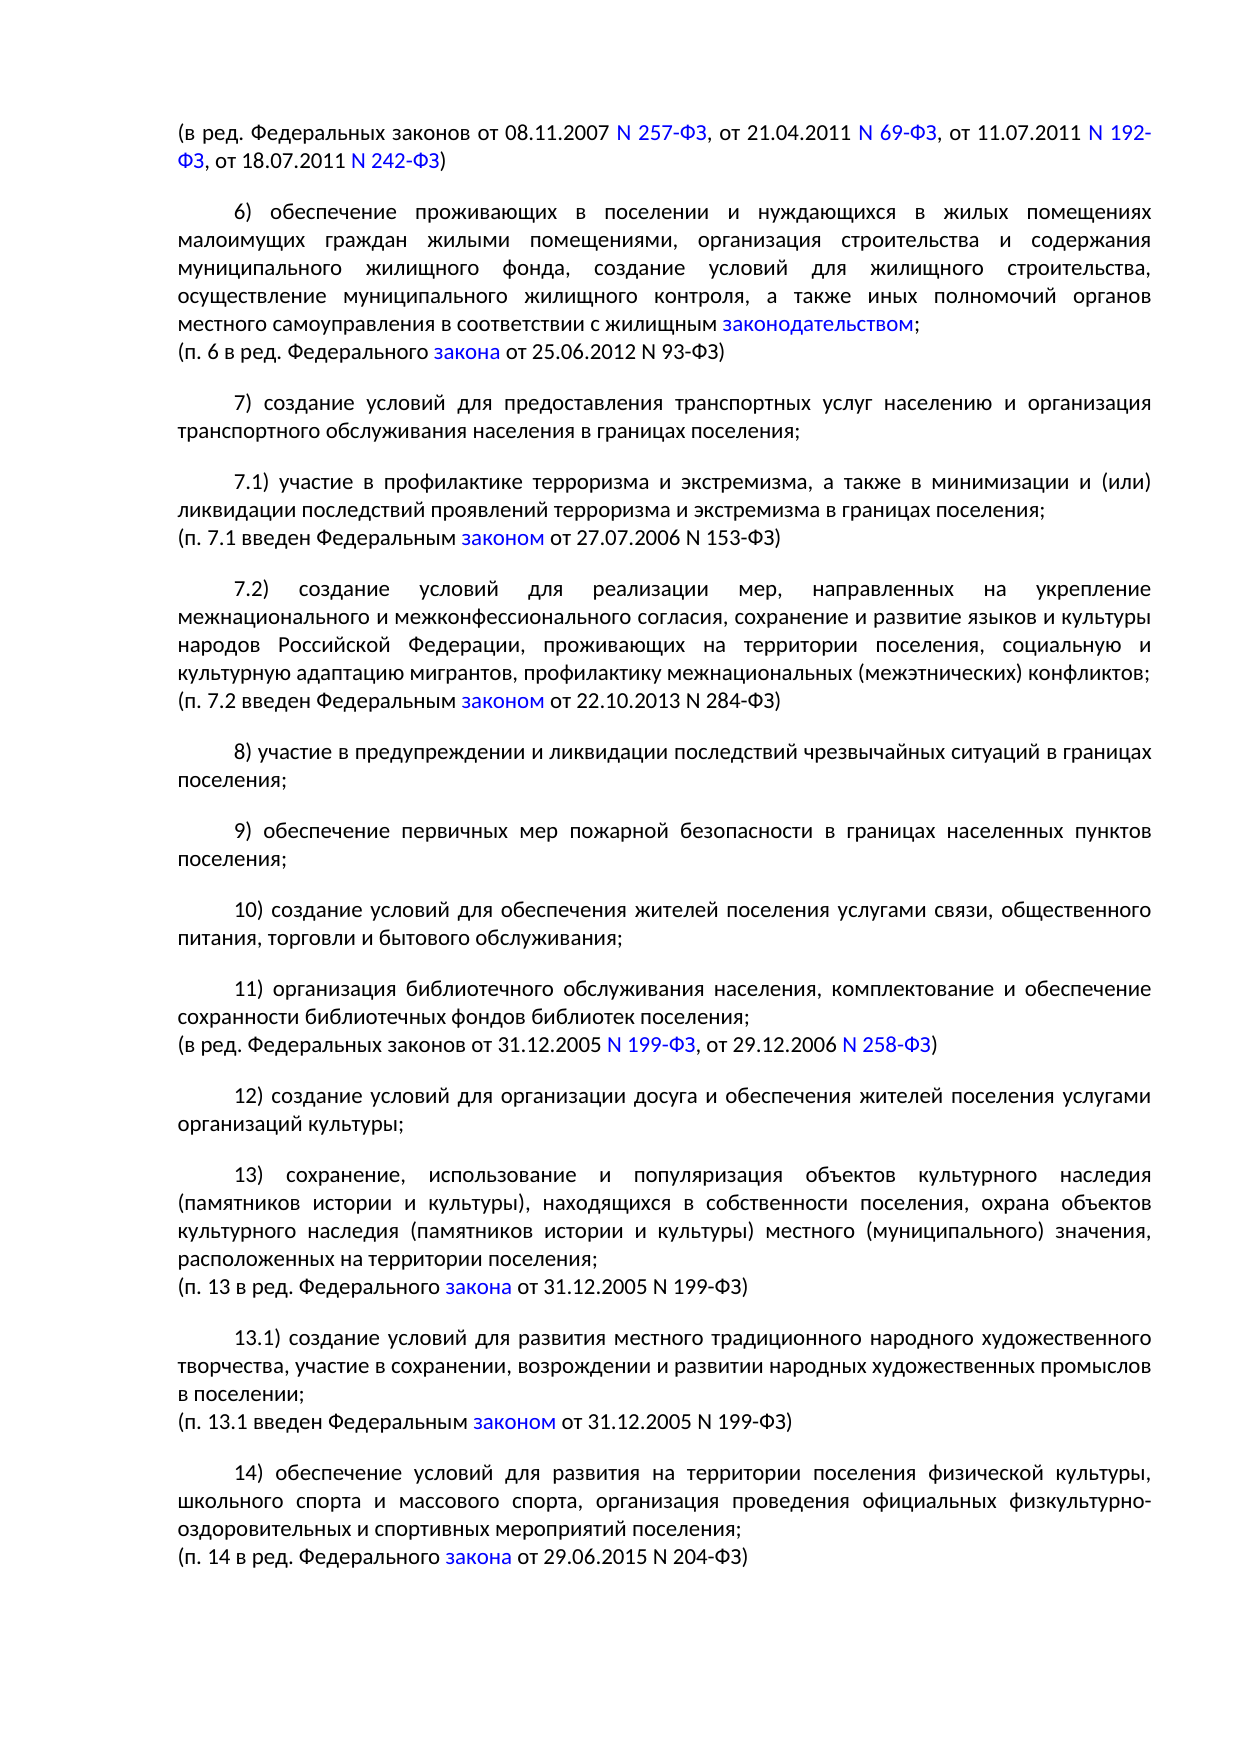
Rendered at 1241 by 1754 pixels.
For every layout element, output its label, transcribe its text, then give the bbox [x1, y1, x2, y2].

text 13.1) создание условий для развития местного традиционного народного художественного творчества, участие в сохранении, возрождении и развитии народных художественных промыслов в поселении; [177, 1323, 1152, 1407]
text (в ред. Федеральных законов от 08.11.2007 N 257-ФЗ, от 21.04.2011 N 69-ФЗ, от 11.07.2011 N 192-ФЗ, от 18.07.2011 N 242-ФЗ) [177, 118, 1152, 174]
text (п. 7.2 введен Федеральным законом от 22.10.2013 N 284-ФЗ) [177, 686, 1152, 714]
text (п. 13.1 введен Федеральным законом от 31.12.2005 N 199-ФЗ) [177, 1407, 1152, 1435]
text 14) обеспечение условий для развития на территории поселения физической культуры, школьного спорта и массового спорта, организация проведения официальных физкультурно-оздоровительных и спортивных мероприятий поселения; [177, 1458, 1152, 1542]
text 13) сохранение, использование и популяризация объектов культурного наследия (памятников истории и культуры), находящихся в собственности поселения, охрана объектов культурного наследия (памятников истории и культуры) местного (муниципального) значения, расположенных на территории поселения; [177, 1160, 1152, 1272]
text 10) создание условий для обеспечения жителей поселения услугами связи, общественного питания, торговли и бытового обслуживания; [177, 895, 1152, 951]
text (п. 14 в ред. Федерального закона от 29.06.2015 N 204-ФЗ) [177, 1542, 1152, 1570]
text 12) создание условий для организации досуга и обеспечения жителей поселения услугами организаций культуры; [177, 1081, 1152, 1137]
text (п. 6 в ред. Федерального закона от 25.06.2012 N 93-ФЗ) [177, 337, 1152, 365]
text 7) создание условий для предоставления транспортных услуг населению и организация транспортного обслуживания населения в границах поселения; [177, 388, 1152, 444]
text 6) обеспечение проживающих в поселении и нуждающихся в жилых помещениях малоимущих граждан жилыми помещениями, организация строительства и содержания муниципального жилищного фонда, создание условий для жилищного строительства, осуществление муниципального жилищного контроля, а также иных полномочий органов местного самоуправления в соответствии с жилищным законодательством; [177, 197, 1152, 337]
text (в ред. Федеральных законов от 31.12.2005 N 199-ФЗ, от 29.12.2006 N 258-ФЗ) [177, 1030, 1152, 1058]
text (п. 13 в ред. Федерального закона от 31.12.2005 N 199-ФЗ) [177, 1272, 1152, 1300]
text 7.1) участие в профилактике терроризма и экстремизма, а также в минимизации и (или) ликвидации последствий проявлений терроризма и экстремизма в границах поселения; [177, 467, 1152, 523]
text 7.2) создание условий для реализации мер, направленных на укрепление межнационального и межконфессионального согласия, сохранение и развитие языков и культуры народов Российской Федерации, проживающих на территории поселения, социальную и культурную адаптацию мигрантов, профилактику межнациональных (межэтнических) конфликтов; [177, 574, 1152, 686]
text 9) обеспечение первичных мер пожарной безопасности в границах населенных пунктов поселения; [177, 816, 1152, 872]
text 11) организация библиотечного обслуживания населения, комплектование и обеспечение сохранности библиотечных фондов библиотек поселения; [177, 974, 1152, 1030]
text 8) участие в предупреждении и ликвидации последствий чрезвычайных ситуаций в границах поселения; [177, 737, 1152, 793]
text (п. 7.1 введен Федеральным законом от 27.07.2006 N 153-ФЗ) [177, 523, 1152, 551]
